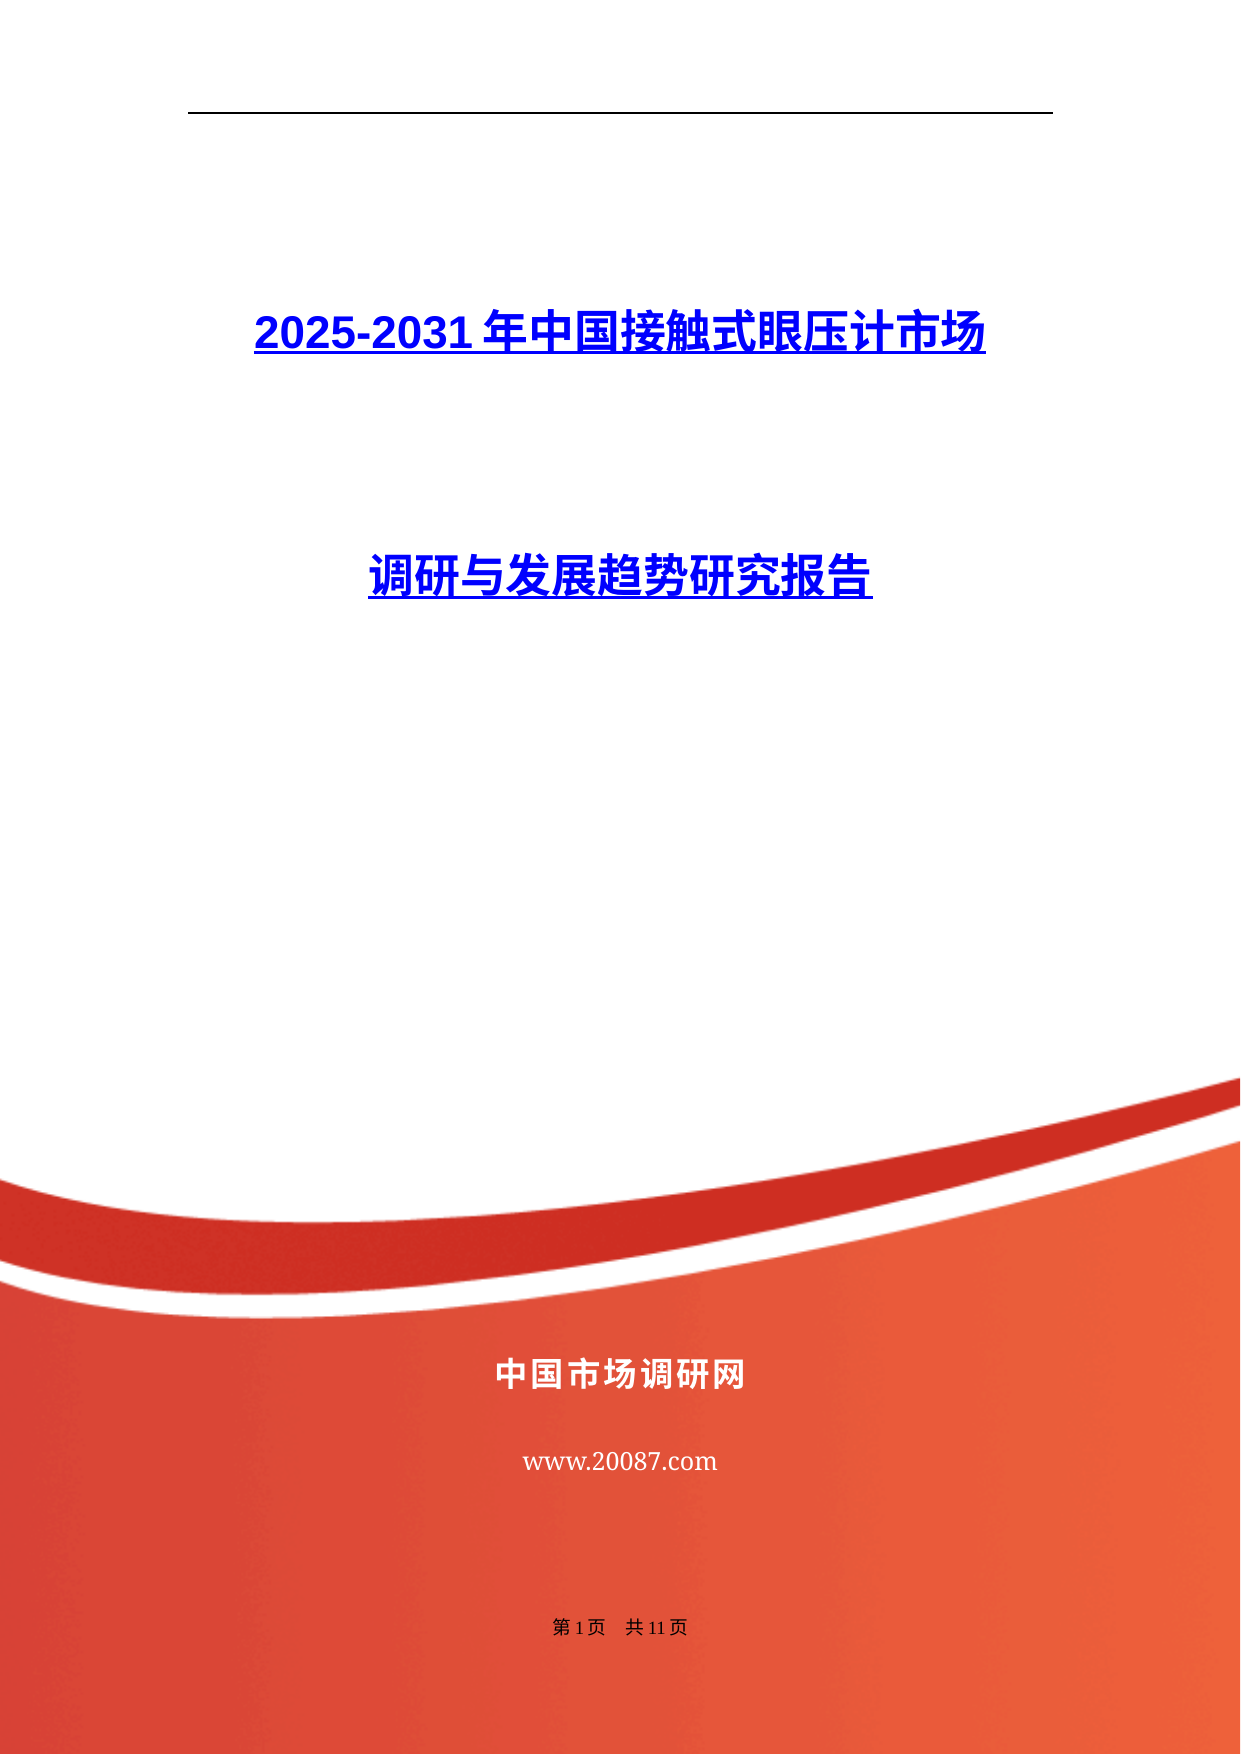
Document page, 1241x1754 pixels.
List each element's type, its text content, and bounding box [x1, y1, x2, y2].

table_header 2025-2031年中国接触式眼压计市场调研与发展趋势研究报告 [188, 207, 1053, 773]
subtitle 中国市场调研网 [187, 1339, 1053, 1404]
picture [0, 1006, 1241, 1754]
text www.20087.com [187, 1428, 1053, 1493]
